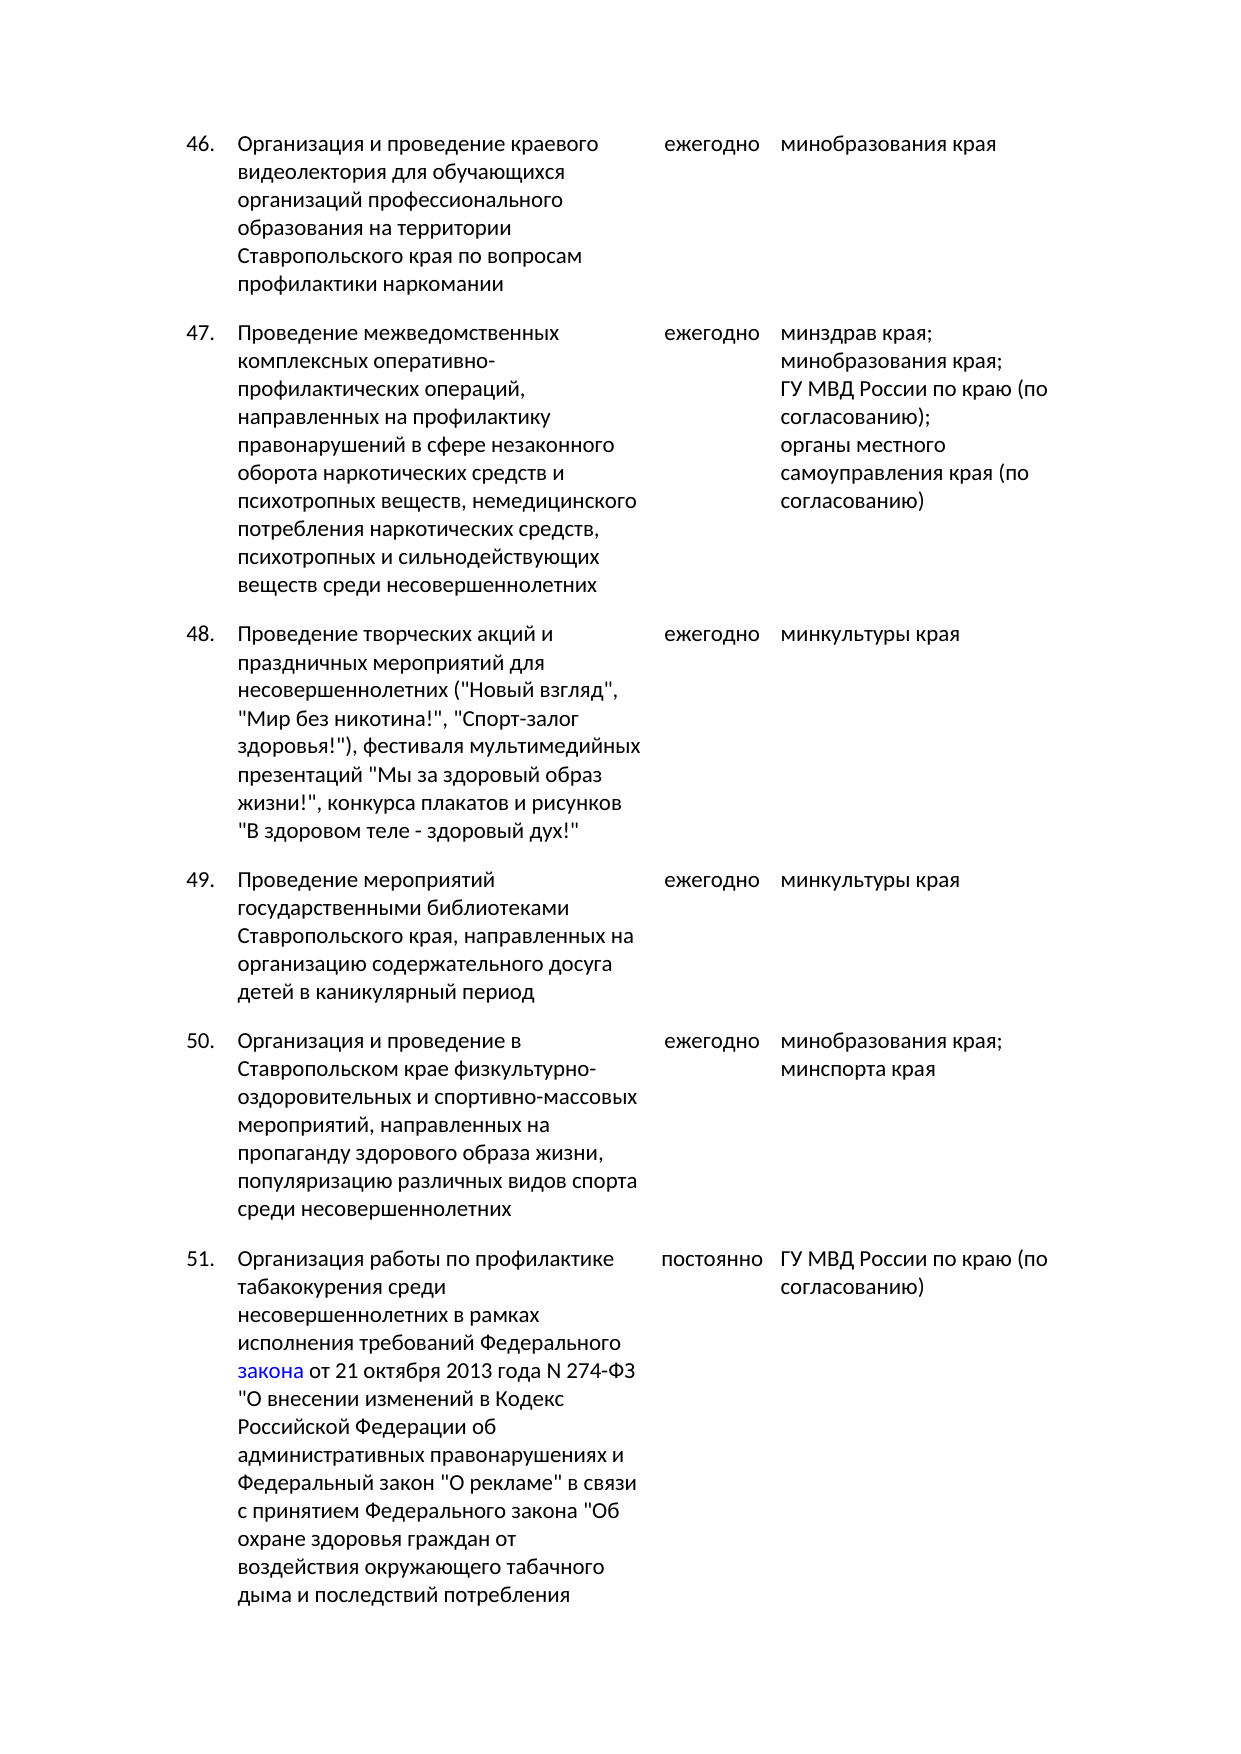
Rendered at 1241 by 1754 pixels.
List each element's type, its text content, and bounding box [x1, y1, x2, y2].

table_cell 49. [170, 854, 231, 1016]
table_cell 51. [170, 1233, 231, 1619]
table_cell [774, 1233, 1111, 1619]
table_cell Проведение мероприятий государственными библиотеками Ставропольского края, направленных на организацию содержательного досуга детей в каникулярный период [231, 854, 650, 1016]
table_cell ежегодно [650, 118, 774, 307]
table_cell 47. [170, 308, 231, 609]
table_cell 48. [170, 609, 231, 854]
table_cell 46. [170, 118, 231, 307]
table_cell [231, 1233, 650, 1619]
table_cell 50. [170, 1016, 231, 1233]
table_cell Организация и проведение краевого видеолектория для обучающихся организаций профессионального образования на территории Ставропольского края по вопросам профилактики наркомании [231, 118, 650, 307]
table_cell ежегодно [650, 854, 774, 1016]
table_cell ежегодно [650, 308, 774, 609]
table_cell ежегодно [650, 609, 774, 854]
table_cell Проведение творческих акций и праздничных мероприятий для несовершеннолетних ("Новый взгляд", "Мир без никотина!", "Спорт-залог здоровья!"), фестиваля мультимедийных презентаций "Мы за здоровый образ жизни!", конкурса плакатов и рисунков "В здоровом теле - здоровый дух!" [231, 609, 650, 854]
table_cell минкультуры края [774, 609, 1111, 854]
table_cell постоянно [650, 1233, 774, 1619]
table_cell Организация и проведение в Ставропольском крае физкультурно-оздоровительных и спортивно-массовых мероприятий, направленных на пропаганду здорового образа жизни, популяризацию различных видов спорта среди несовершеннолетних [231, 1016, 650, 1233]
table_cell минкультуры края [774, 854, 1111, 1016]
table_cell минобразования края; минспорта края [774, 1016, 1111, 1233]
table_cell минобразования края [774, 118, 1111, 307]
table_cell Проведение межведомственных комплексных оперативно-профилактических операций, направленных на профилактику правонарушений в сфере незаконного оборота наркотических средств и психотропных веществ, немедицинского потребления наркотических средств, психотропных и сильнодействующих веществ среди несовершеннолетних [231, 308, 650, 609]
table_cell ежегодно [650, 1016, 774, 1233]
table_cell минздрав края; минобразования края; ГУ МВД России по краю (по согласованию); органы местного самоуправления края (по согласованию) [774, 308, 1111, 609]
